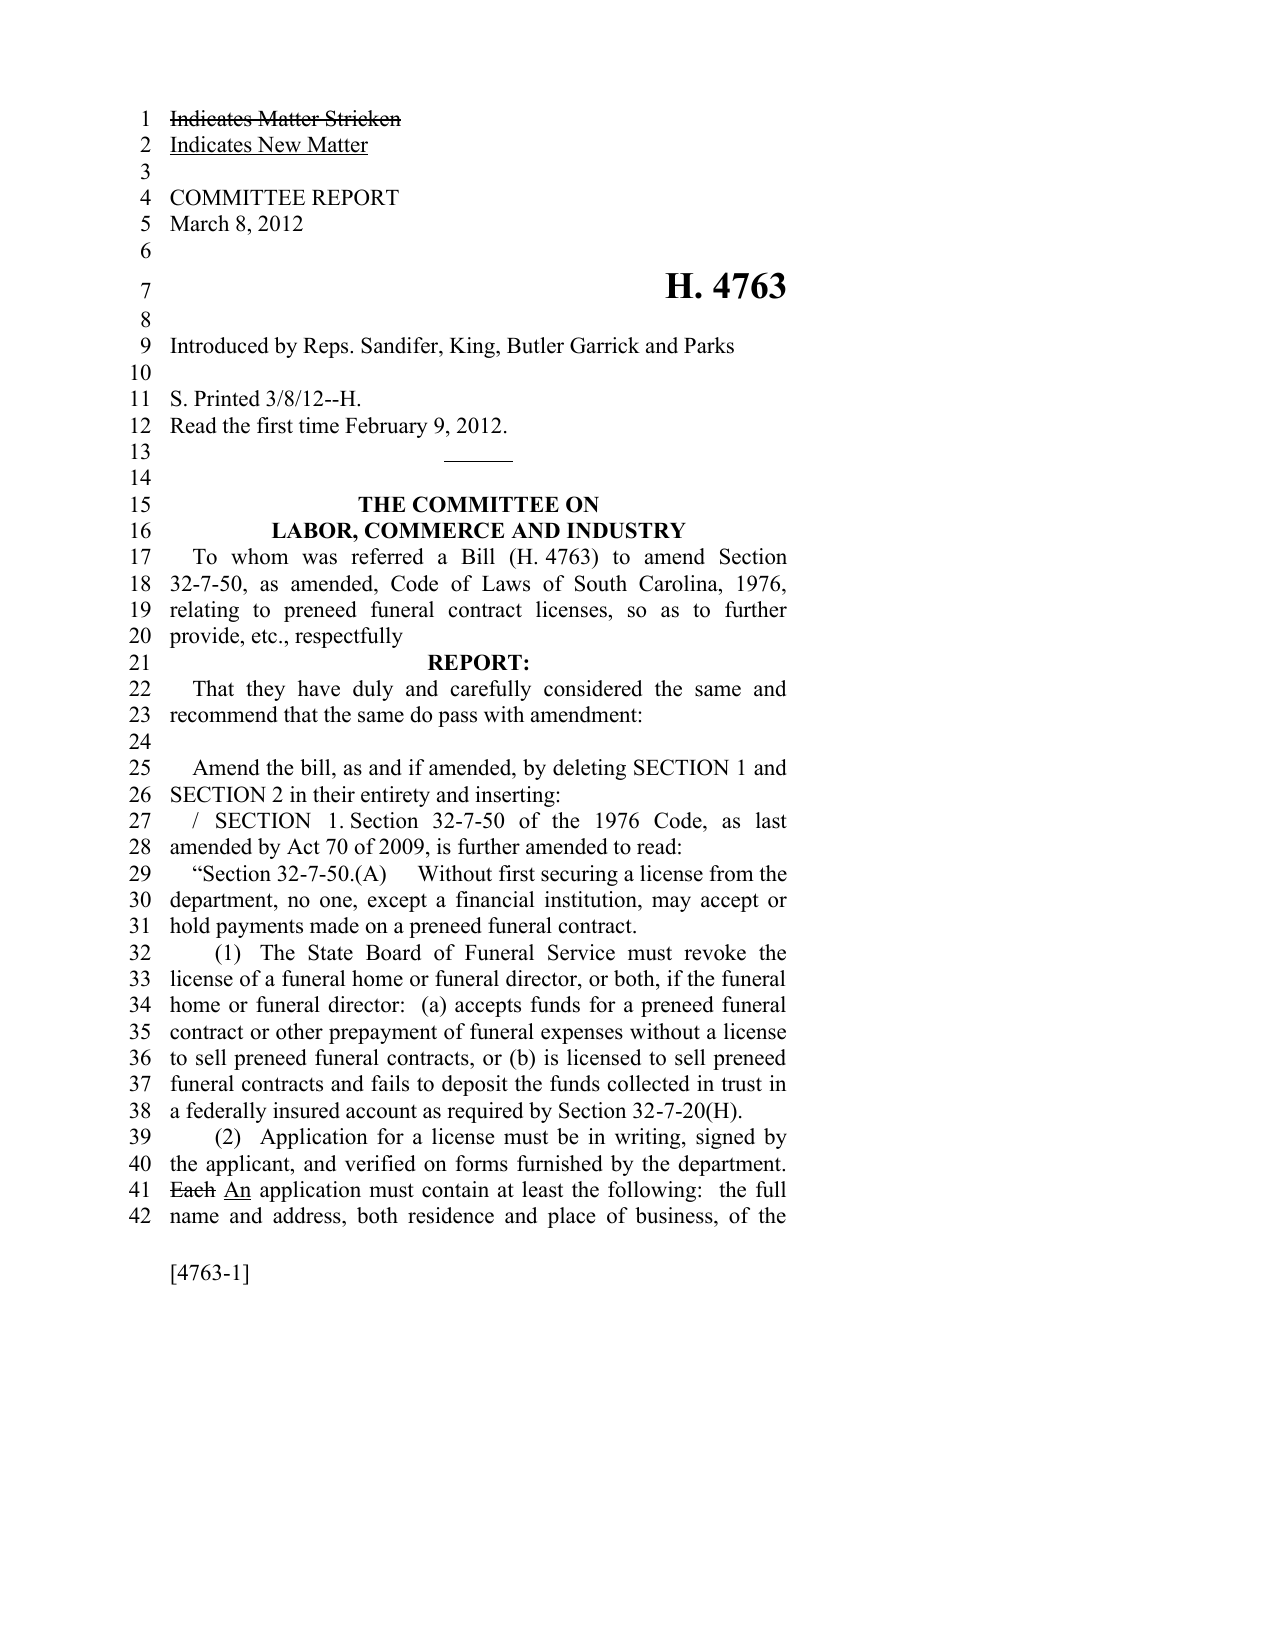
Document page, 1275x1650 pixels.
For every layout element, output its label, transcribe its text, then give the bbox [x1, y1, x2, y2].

text Indicates New Matter [169, 131, 787, 158]
text “Section 32-7-50.(A) Without first securing a license from the department, no one, except a financial institution, may accept or hold payments made on a preneed funeral contract. [169, 860, 787, 939]
text Read the first time February 9, 2012. [169, 412, 787, 438]
text To whom was referred a Bill (H. 4763) to amend Section 32-7-50, as amended, Code of Laws of South Carolina, 1976, relating to preneed funeral contract licenses, so as to further provide, etc., respectfully [169, 543, 787, 649]
text H. 4763 [169, 263, 787, 306]
text Amend the bill, as and if amended, by deleting SECTION 1 and SECTION 2 in their entirety and inserting: [169, 754, 787, 807]
text REPORT: [169, 649, 787, 675]
text Indicates Matter Stricken [169, 105, 787, 131]
text / SECTION 1. Section 32-7-50 of the 1976 Code, as last amended by Act 70 of 2009, is further amended to read: [169, 807, 787, 860]
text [169, 1123, 787, 1229]
text COMMITTEE REPORT [169, 184, 787, 210]
text LABOR, COMMERCE AND INDUSTRY [169, 517, 787, 543]
text Introduced by Reps. Sandifer, King, Butler Garrick and Parks [169, 333, 787, 359]
text March 8, 2012 [169, 210, 787, 237]
text THE COMMITTEE ON [169, 491, 787, 517]
text That they have duly and carefully considered the same and recommend that the same do pass with amendment: [169, 675, 787, 728]
text S. Printed 3/8/12--H. [169, 385, 787, 412]
text (1) The State Board of Funeral Service must revoke the license of a funeral home or funeral director, or both, if the funeral home or funeral director: (a) accepts funds for a preneed funeral contract or other prepayment of funeral expenses without a license to sell preneed funeral contracts, or (b) is licensed to sell preneed funeral contracts and fails to deposit the funds collected in trust in a federally insured account as required by Section 32-7-20(H). [169, 939, 787, 1123]
